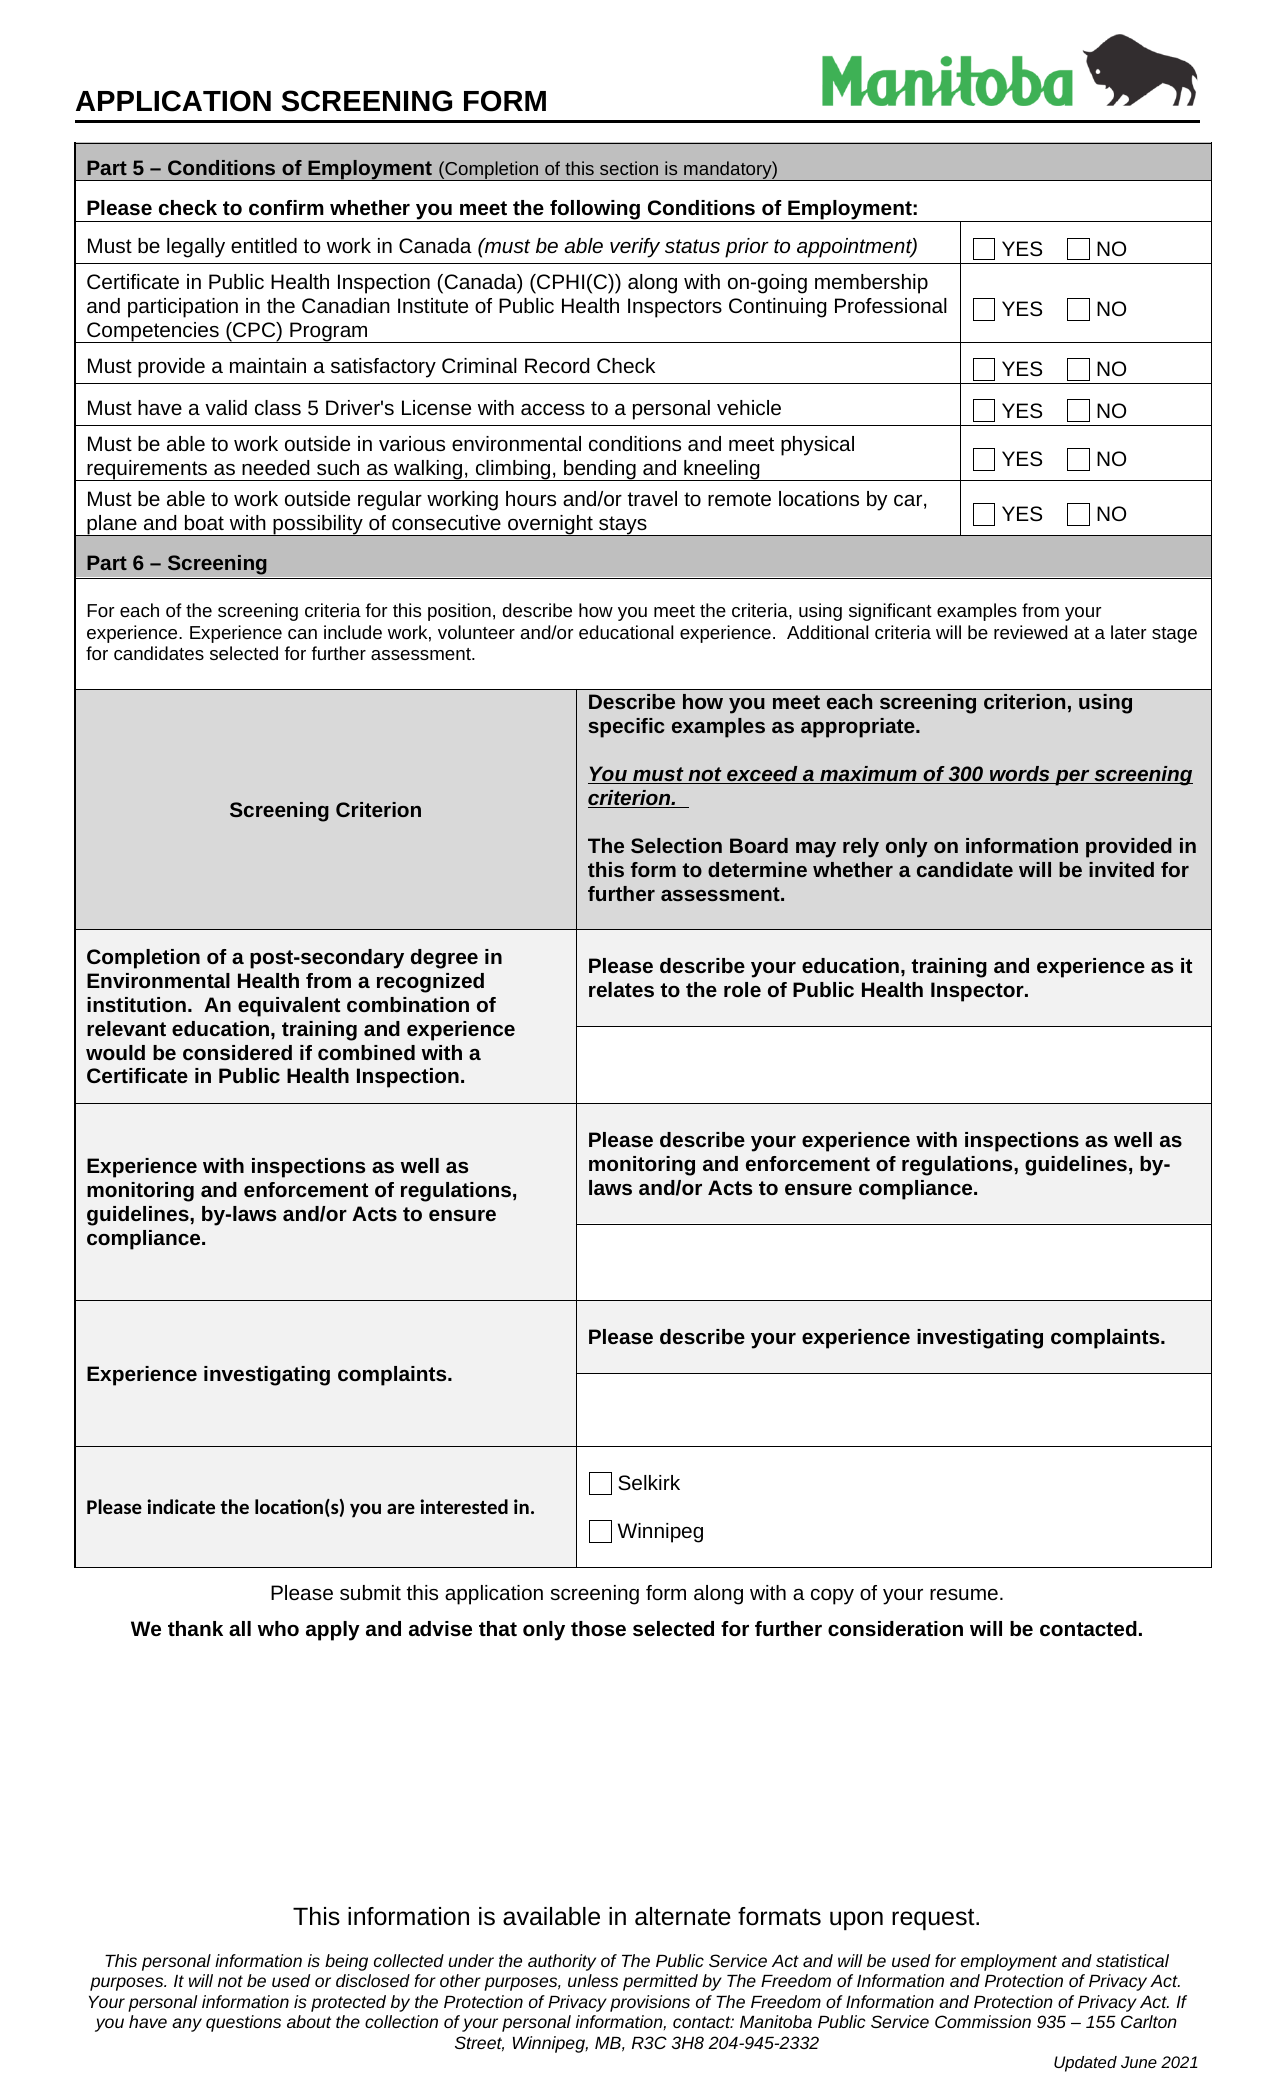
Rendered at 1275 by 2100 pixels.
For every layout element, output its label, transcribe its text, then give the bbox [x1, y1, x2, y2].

table_cell For each of the screening criteria for this position, describe how you meet the criteria, using significant examples from your experience. Experience can include work, volunteer and/or educational experience. Additional criteria will be reviewed at a later stage for candidates selected for further assessment. [76, 579, 1211, 689]
text We thank all who apply and advise that only those selected for further consideration will be contacted. [75, 1617, 1200, 1641]
table_cell Experience investigating complaints. [76, 1301, 576, 1446]
table_cell YES NO [961, 384, 1211, 424]
table_cell YES NO [961, 343, 1211, 383]
table_cell Please describe your experience investigating complaints. [577, 1301, 1211, 1373]
table_cell [577, 1027, 1211, 1103]
table_header Part 5 – Conditions of Employment (Completion of this section is mandatory) [76, 144, 1211, 180]
table_cell Please describe your experience with inspections as well as monitoring and enforcement of regulations, guidelines, by-laws and/or Acts to ensure compliance. [577, 1104, 1211, 1223]
table_cell [577, 1225, 1211, 1300]
table_cell Must be able to work outside regular working hours and/or travel to remote locations by car, plane and boat with possibility of consecutive overnight stays [76, 481, 960, 535]
table_cell YES NO [961, 264, 1211, 342]
table_cell YES NO [961, 481, 1211, 535]
picture [822, 34, 1198, 106]
table_cell Part 6 – Screening [76, 536, 1211, 577]
table_cell Completion of a post-secondary degree in Environmental Health from a recognized institution. An equivalent combination of relevant education, training and experience would be considered if combined with a Certificate in Public Health Inspection. [76, 930, 576, 1103]
table_cell Selkirk Winnipeg [577, 1447, 1211, 1567]
table_cell Please indicate the location(s) you are interested in. [76, 1447, 576, 1567]
table_cell Screening Criterion [76, 690, 576, 929]
table_cell Must be legally entitled to work in Canada (must be able verify status prior to appointment) [76, 222, 960, 263]
table_cell Describe how you meet each screening criterion, using specific examples as appropriate. You must not exceed a maximum of 300 words per screening criterion. The Selection Board may rely only on information provided in this form to determine whether a candidate will be invited for further assessment. [577, 690, 1211, 929]
table_cell Please check to confirm whether you meet the following Conditions of Employment: [76, 181, 1211, 221]
table_cell Please describe your education, training and experience as it relates to the role of Public Health Inspector. [577, 930, 1211, 1026]
table_cell Certificate in Public Health Inspection (Canada) (CPHI(C)) along with on-going membership and participation in the Canadian Institute of Public Health Inspectors Continuing Professional Competencies (CPC) Program [76, 264, 960, 342]
text Please submit this application screening form along with a copy of your resume. [75, 1580, 1200, 1604]
table_cell Experience with inspections as well as monitoring and enforcement of regulations, guidelines, by-laws and/or Acts to ensure compliance. [76, 1104, 576, 1300]
table_cell YES NO [961, 222, 1211, 263]
table_cell [577, 1374, 1211, 1446]
table_cell YES NO [961, 426, 1211, 480]
table_cell Must provide a maintain a satisfactory Criminal Record Check [76, 343, 960, 383]
table_cell Must have a valid class 5 Driver's License with access to a personal vehicle [76, 384, 960, 424]
table_cell Must be able to work outside in various environmental conditions and meet physical requirements as needed such as walking, climbing, bending and kneeling [76, 426, 960, 480]
